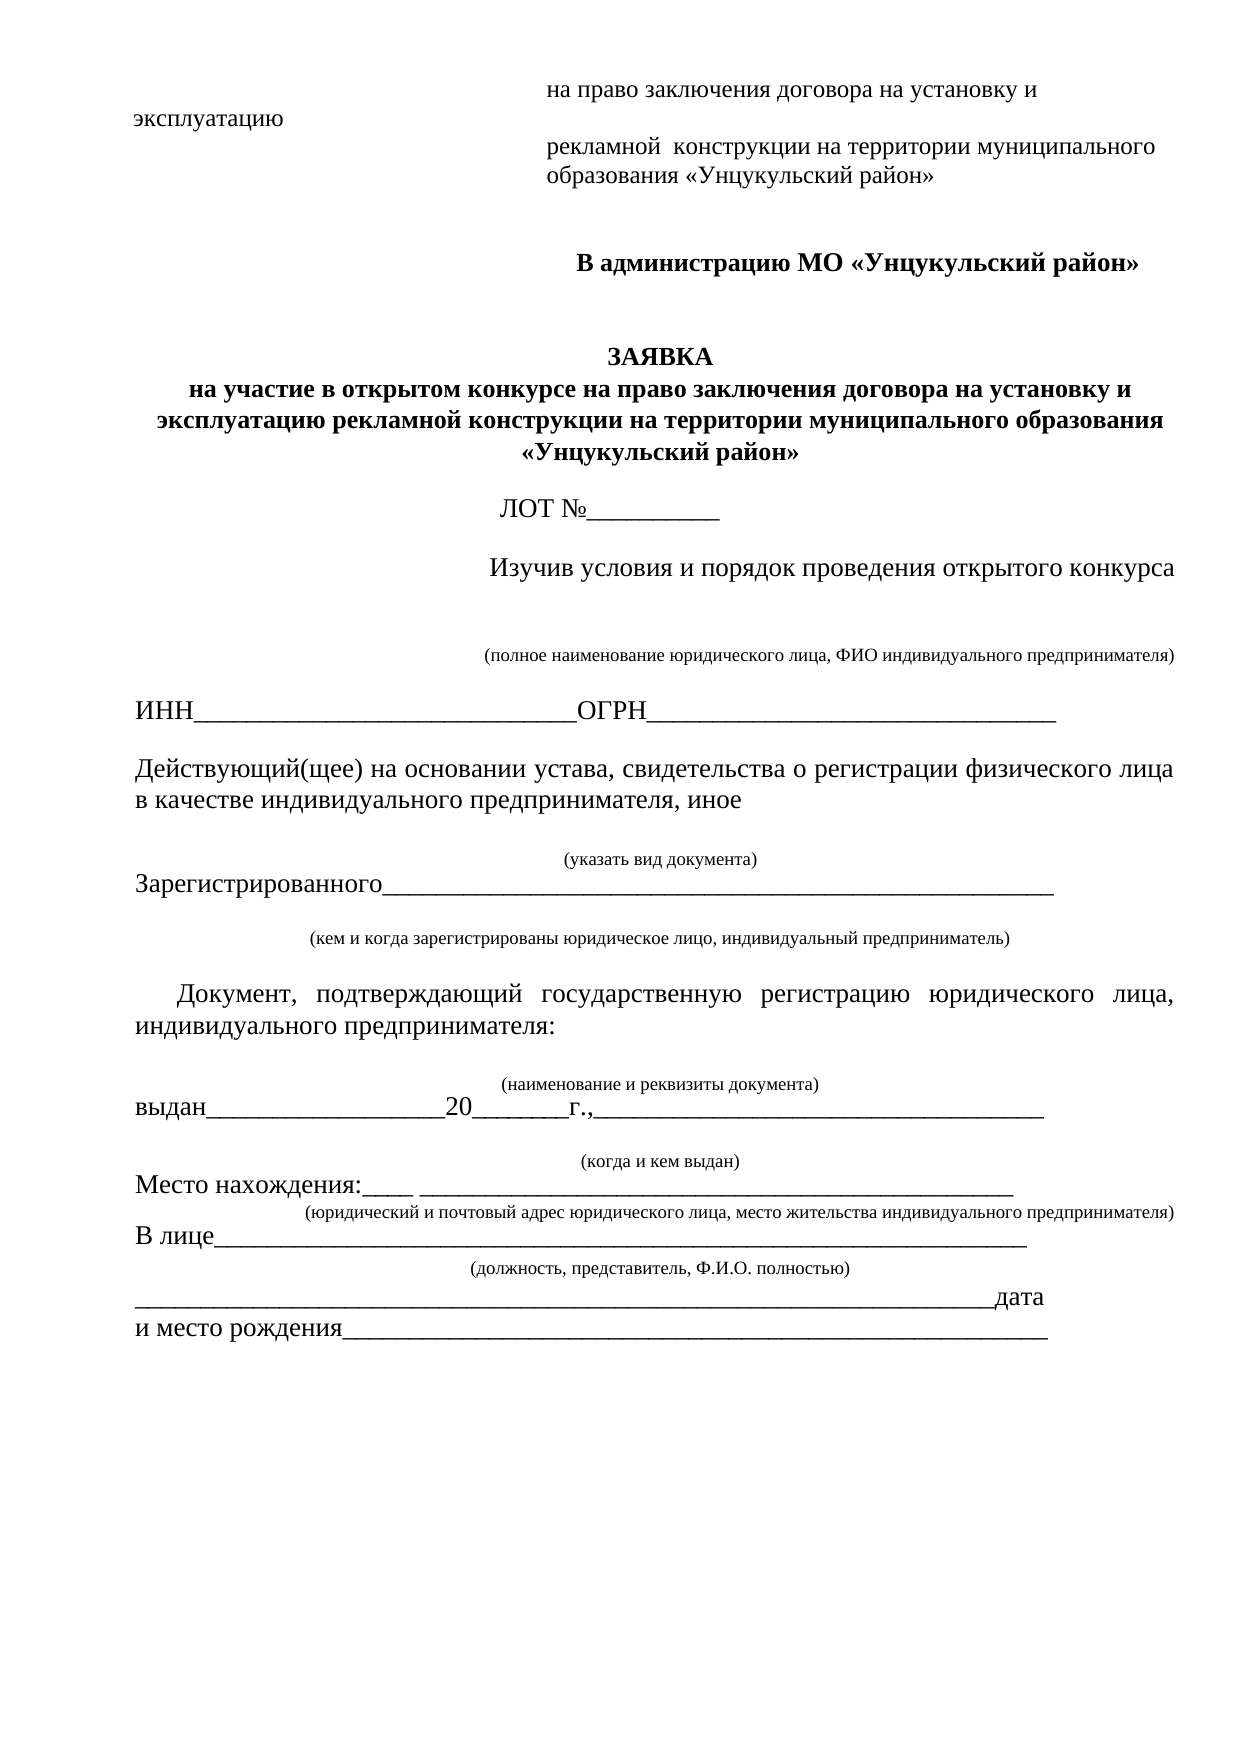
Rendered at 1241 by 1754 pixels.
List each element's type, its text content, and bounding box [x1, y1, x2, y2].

text Документ, подтверждающий государственную регистрацию юридического лица, индивидуального предпринимателя: [135, 978, 1175, 1040]
text Действующий(щее) на основании устава, свидетельства о регистрации физического лица в качестве индивидуального предпринимателя, иное [135, 752, 1175, 815]
text (указать вид документа) [139, 850, 1181, 869]
text В лице [135, 1223, 1181, 1250]
text ЛОТ № [499, 496, 1181, 523]
text Зарегистрированного [135, 871, 1181, 898]
text (кем и когда зарегистрированы юридическое лицо, индивидуальный предприниматель) [139, 930, 1181, 948]
text на участие в открытом конкурсе на право заключения договора на установку и эксплуатацию рекламной конструкции на территории муниципального образования «Унцукульский район» [139, 372, 1181, 467]
text (юридический и почтовый адрес юридического лица, место жительства индивидуального предпринимателя) [133, 1203, 1175, 1222]
text Изучив условия и порядок проведения открытого конкурса [133, 555, 1175, 582]
text ИНН ОГРН [135, 698, 1181, 725]
text (когда и кем выдан) [139, 1152, 1181, 1171]
text на право заключения договора на установку и эксплуатацию [133, 74, 1181, 131]
text выдан 20 г., [135, 1094, 1181, 1121]
text дата [135, 1281, 1181, 1311]
text рекламной конструкции на территории муниципального [133, 131, 1181, 160]
text (полное наименование юридического лица, ФИО индивидуального предпринимателя) [133, 646, 1175, 665]
text ЗАЯВКА [139, 340, 1181, 372]
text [135, 1311, 1181, 1342]
text образования «Унцукульский район» [133, 160, 1181, 189]
text Место нахождения: _ [135, 1172, 1181, 1199]
text (должность, представитель, Ф.И.О. полностью) [139, 1250, 1181, 1281]
text В администрацию МО «Унцукульский район» [133, 246, 1175, 277]
text (наименование и реквизиты документа) [139, 1075, 1181, 1094]
